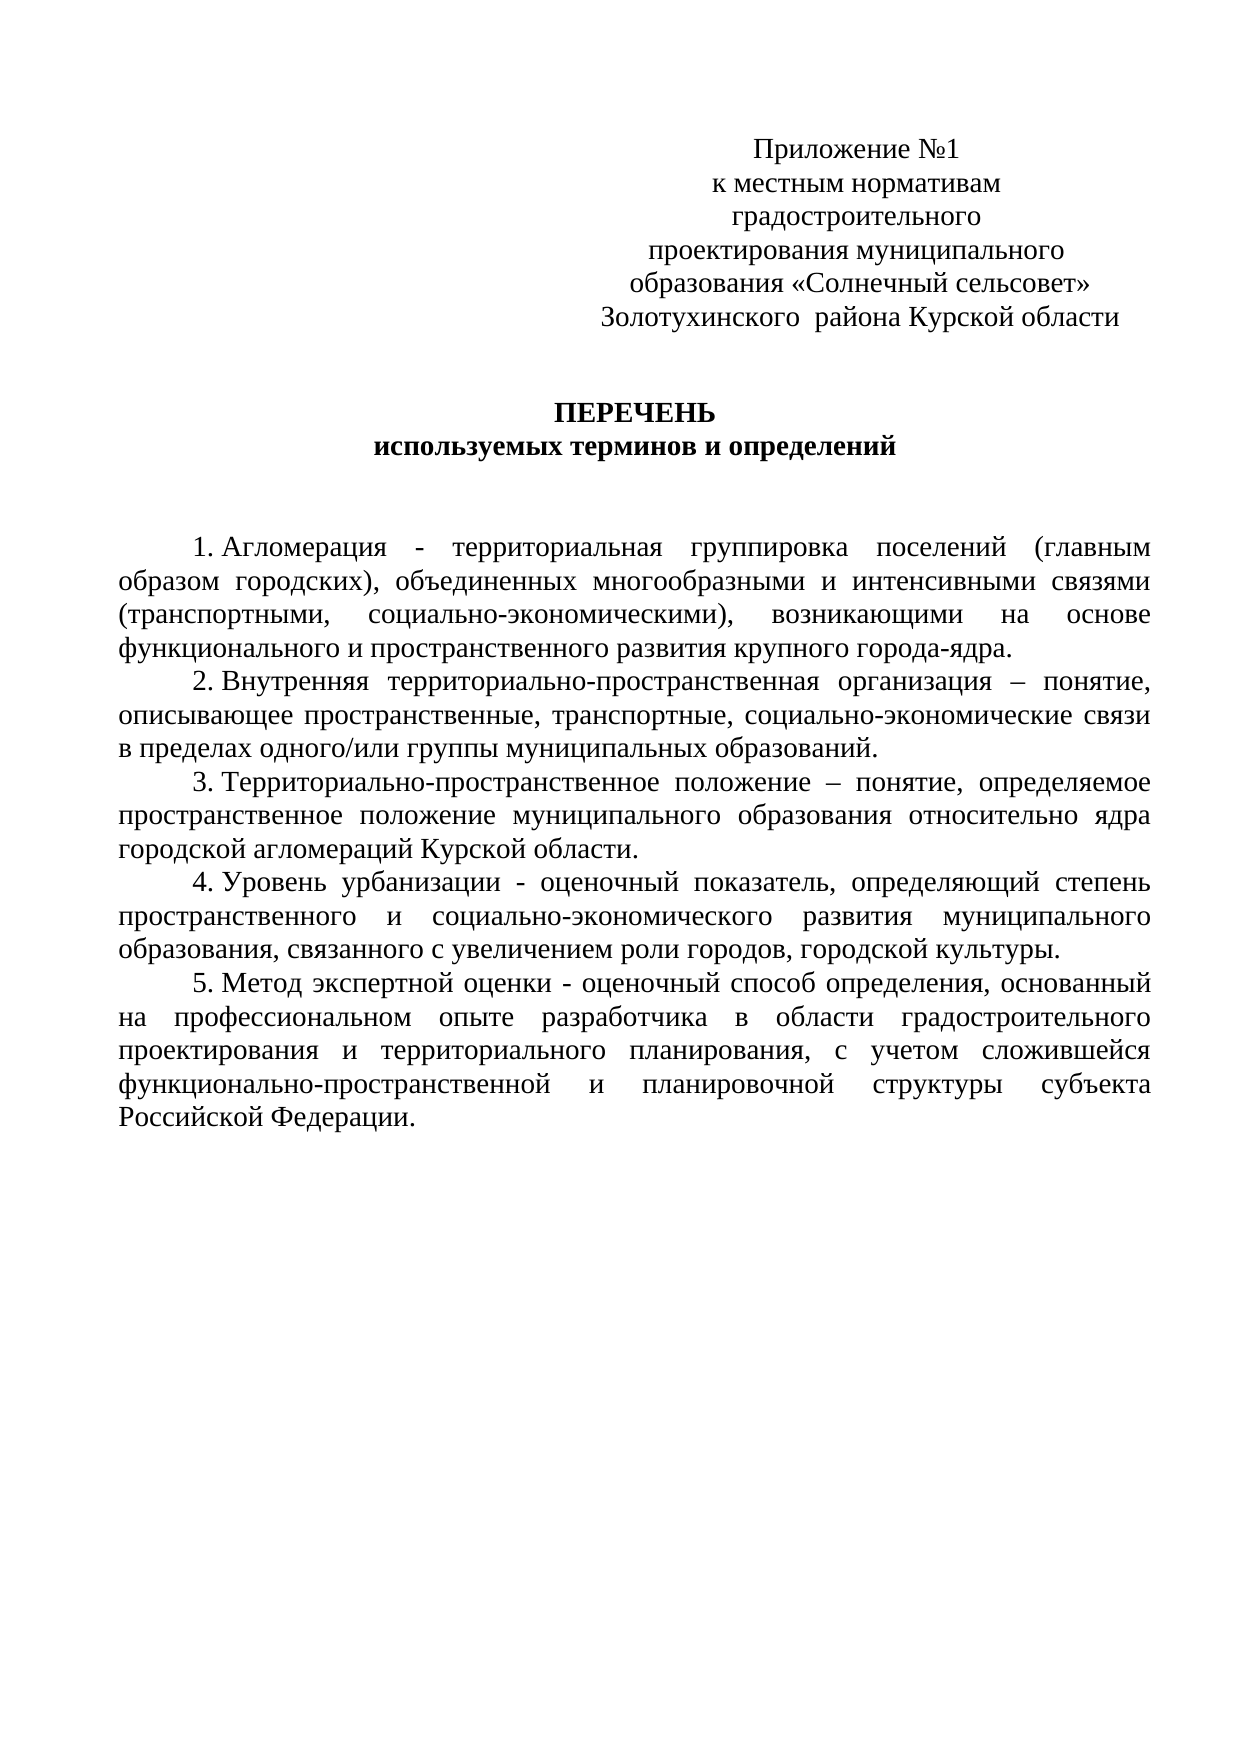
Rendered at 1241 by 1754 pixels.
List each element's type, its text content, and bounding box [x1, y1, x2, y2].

text Приложение №1 [118, 131, 1152, 165]
text ПЕРЕЧЕНЬ [118, 395, 1152, 428]
text образования «Солнечный сельсовет» [118, 266, 1152, 299]
text градостроительного [118, 198, 1152, 232]
text 3. Территориально-пространственное положение – понятие, определяемое пространственное положение муниципального образования относительно ядра городской агломераций Курской области. [118, 764, 1152, 864]
text проектирования муниципального [118, 232, 1152, 266]
text Золотухинского района Курской области [118, 299, 1152, 333]
text 5. Метод экспертной оценки - оценочный способ определения, основанный на профессиональном опыте разработчика в области градостроительного проектирования и территориального планирования, с учетом сложившейся функционально-пространственной и планировочной структуры субъекта Российской Федерации. [118, 965, 1152, 1133]
text 2. Внутренняя территориально-пространственная организация – понятие, описывающее пространственные, транспортные, социально-экономические связи в пределах одного/или группы муниципальных образований. [118, 663, 1152, 764]
text 4. Уровень урбанизации - оценочный показатель, определяющий степень пространственного и социально-экономического развития муниципального образования, связанного с увеличением роли городов, городской культуры. [118, 864, 1152, 965]
text к местным нормативам [118, 165, 1152, 198]
text используемых терминов и определений [118, 428, 1152, 462]
text 1. Агломерация - территориальная группировка поселений (главным образом городских), объединенных многообразными и интенсивными связями (транспортными, социально-экономическими), возникающими на основе функционального и пространственного развития крупного города-ядра. [118, 529, 1152, 663]
